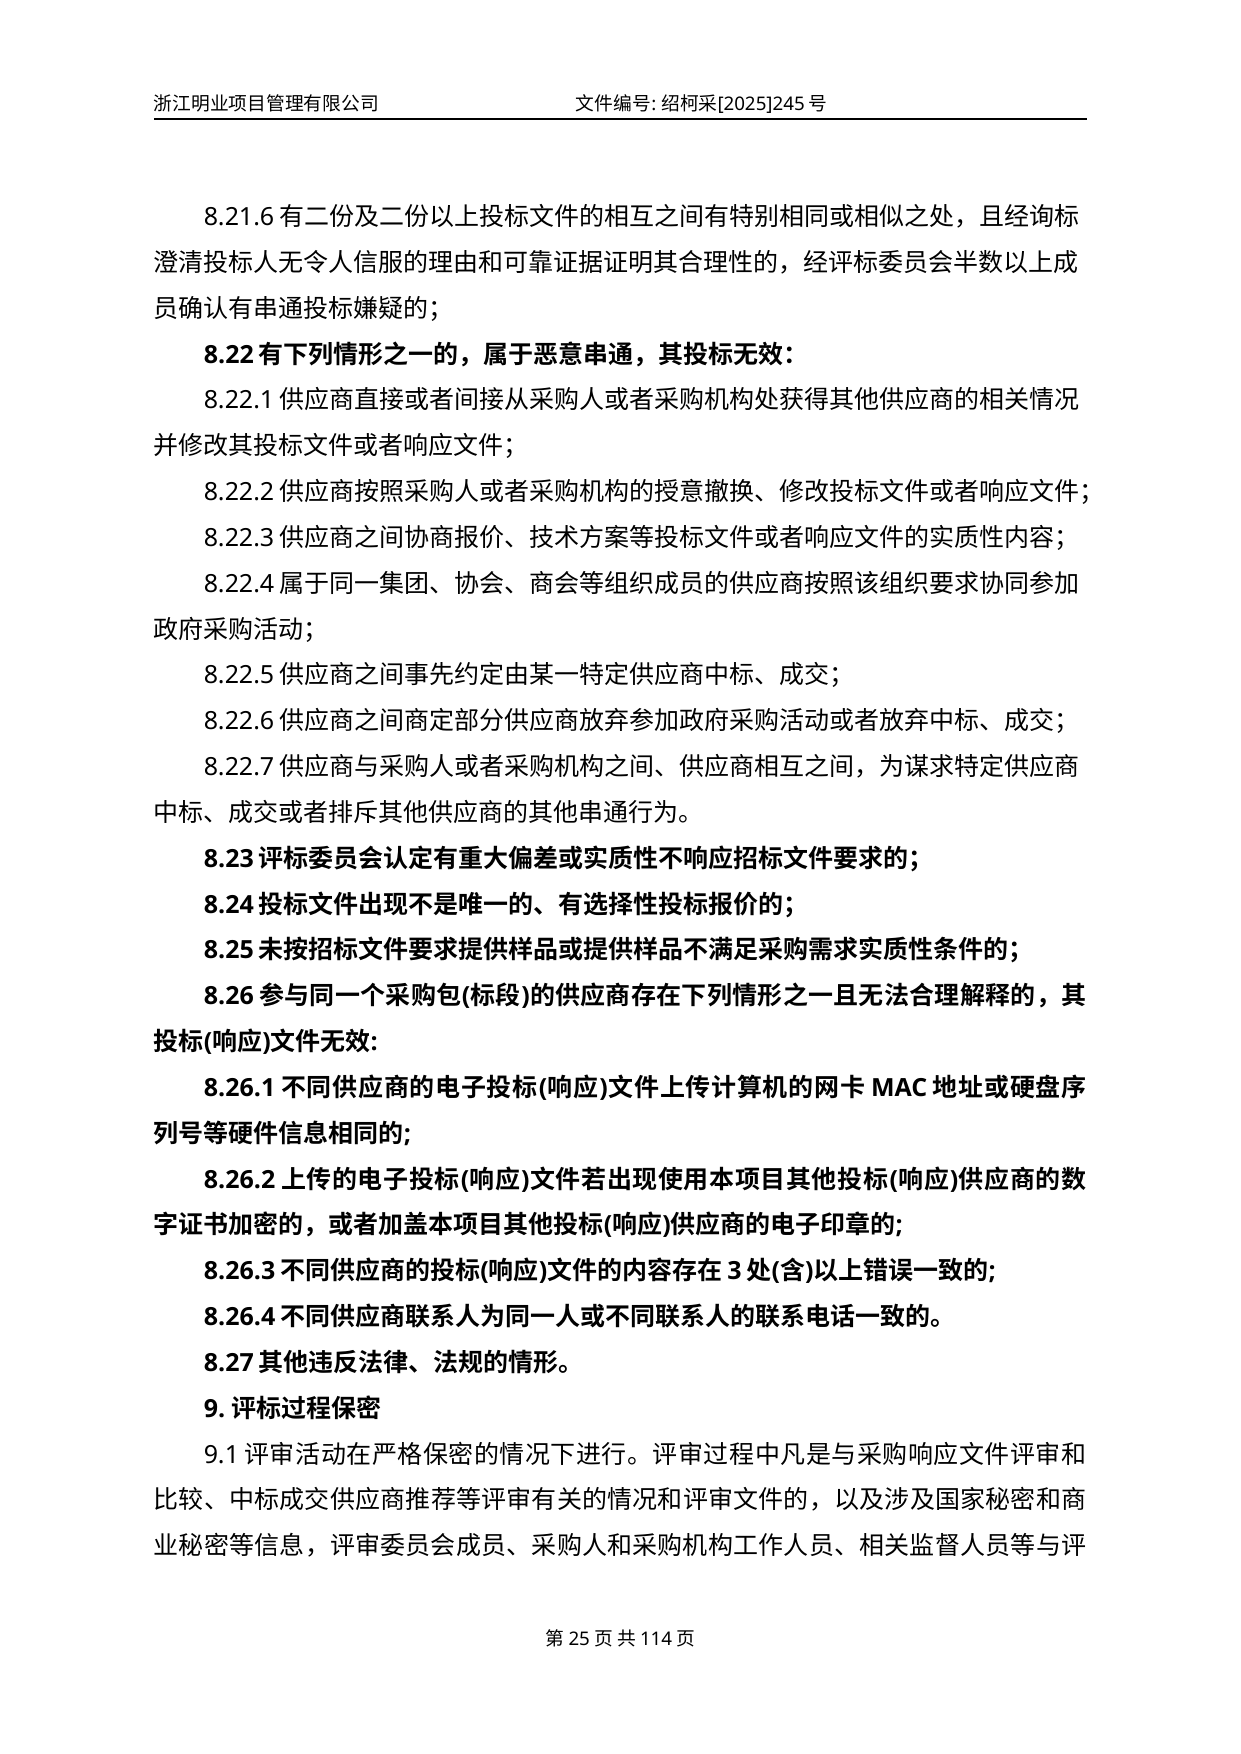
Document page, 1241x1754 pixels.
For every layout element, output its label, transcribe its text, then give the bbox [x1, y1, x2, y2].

text 8.22.7供应商与采购人或者采购机构之间、供应商相互之间，为谋求特定供应商中标、成交或者排斥其他供应商的其他串通行为。 [153, 739, 1087, 831]
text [153, 1426, 1087, 1564]
text 8.26.2上传的电子投标(响应)文件若出现使用本项目其他投标(响应)供应商的数字证书加密的，或者加盖本项目其他投标(响应)供应商的电子印章的; [153, 1151, 1087, 1243]
text 8.22.1供应商直接或者间接从采购人或者采购机构处获得其他供应商的相关情况并修改其投标文件或者响应文件； [153, 372, 1087, 464]
text 8.23评标委员会认定有重大偏差或实质性不响应招标文件要求的； [153, 831, 1087, 876]
text 8.27其他违反法律、法规的情形。 [153, 1335, 1087, 1381]
text 8.26.1不同供应商的电子投标(响应)文件上传计算机的网卡MAC地址或硬盘序列号等硬件信息相同的; [153, 1060, 1087, 1151]
text 8.24投标文件出现不是唯一的、有选择性投标报价的； [153, 876, 1087, 922]
text 9. 评标过程保密 [153, 1381, 1087, 1426]
text 8.22.6供应商之间商定部分供应商放弃参加政府采购活动或者放弃中标、成交； [153, 693, 1087, 739]
text 8.22.3供应商之间协商报价、技术方案等投标文件或者响应文件的实质性内容； [153, 510, 1087, 556]
text 8.22.4属于同一集团、协会、商会等组织成员的供应商按照该组织要求协同参加政府采购活动； [153, 556, 1087, 647]
text 8.22.5供应商之间事先约定由某一特定供应商中标、成交； [153, 647, 1087, 693]
text 8.26参与同一个采购包(标段)的供应商存在下列情形之一且无法合理解释的，其投标(响应)文件无效: [153, 968, 1087, 1060]
text 8.26.3不同供应商的投标(响应)文件的内容存在3处(含)以上错误一致的; [153, 1243, 1087, 1289]
text 8.22.2供应商按照采购人或者采购机构的授意撤换、修改投标文件或者响应文件； [153, 464, 1087, 510]
text 8.26.4不同供应商联系人为同一人或不同联系人的联系电话一致的。 [153, 1289, 1087, 1335]
text 8.21.6有二份及二份以上投标文件的相互之间有特别相同或相似之处，且经询标澄清投标人无令人信服的理由和可靠证据证明其合理性的，经评标委员会半数以上成员确认有串通投标嫌疑的； [153, 189, 1087, 326]
text 8.25未按招标文件要求提供样品或提供样品不满足采购需求实质性条件的； [153, 922, 1087, 968]
text 8.22有下列情形之一的，属于恶意串通，其投标无效： [153, 326, 1087, 372]
